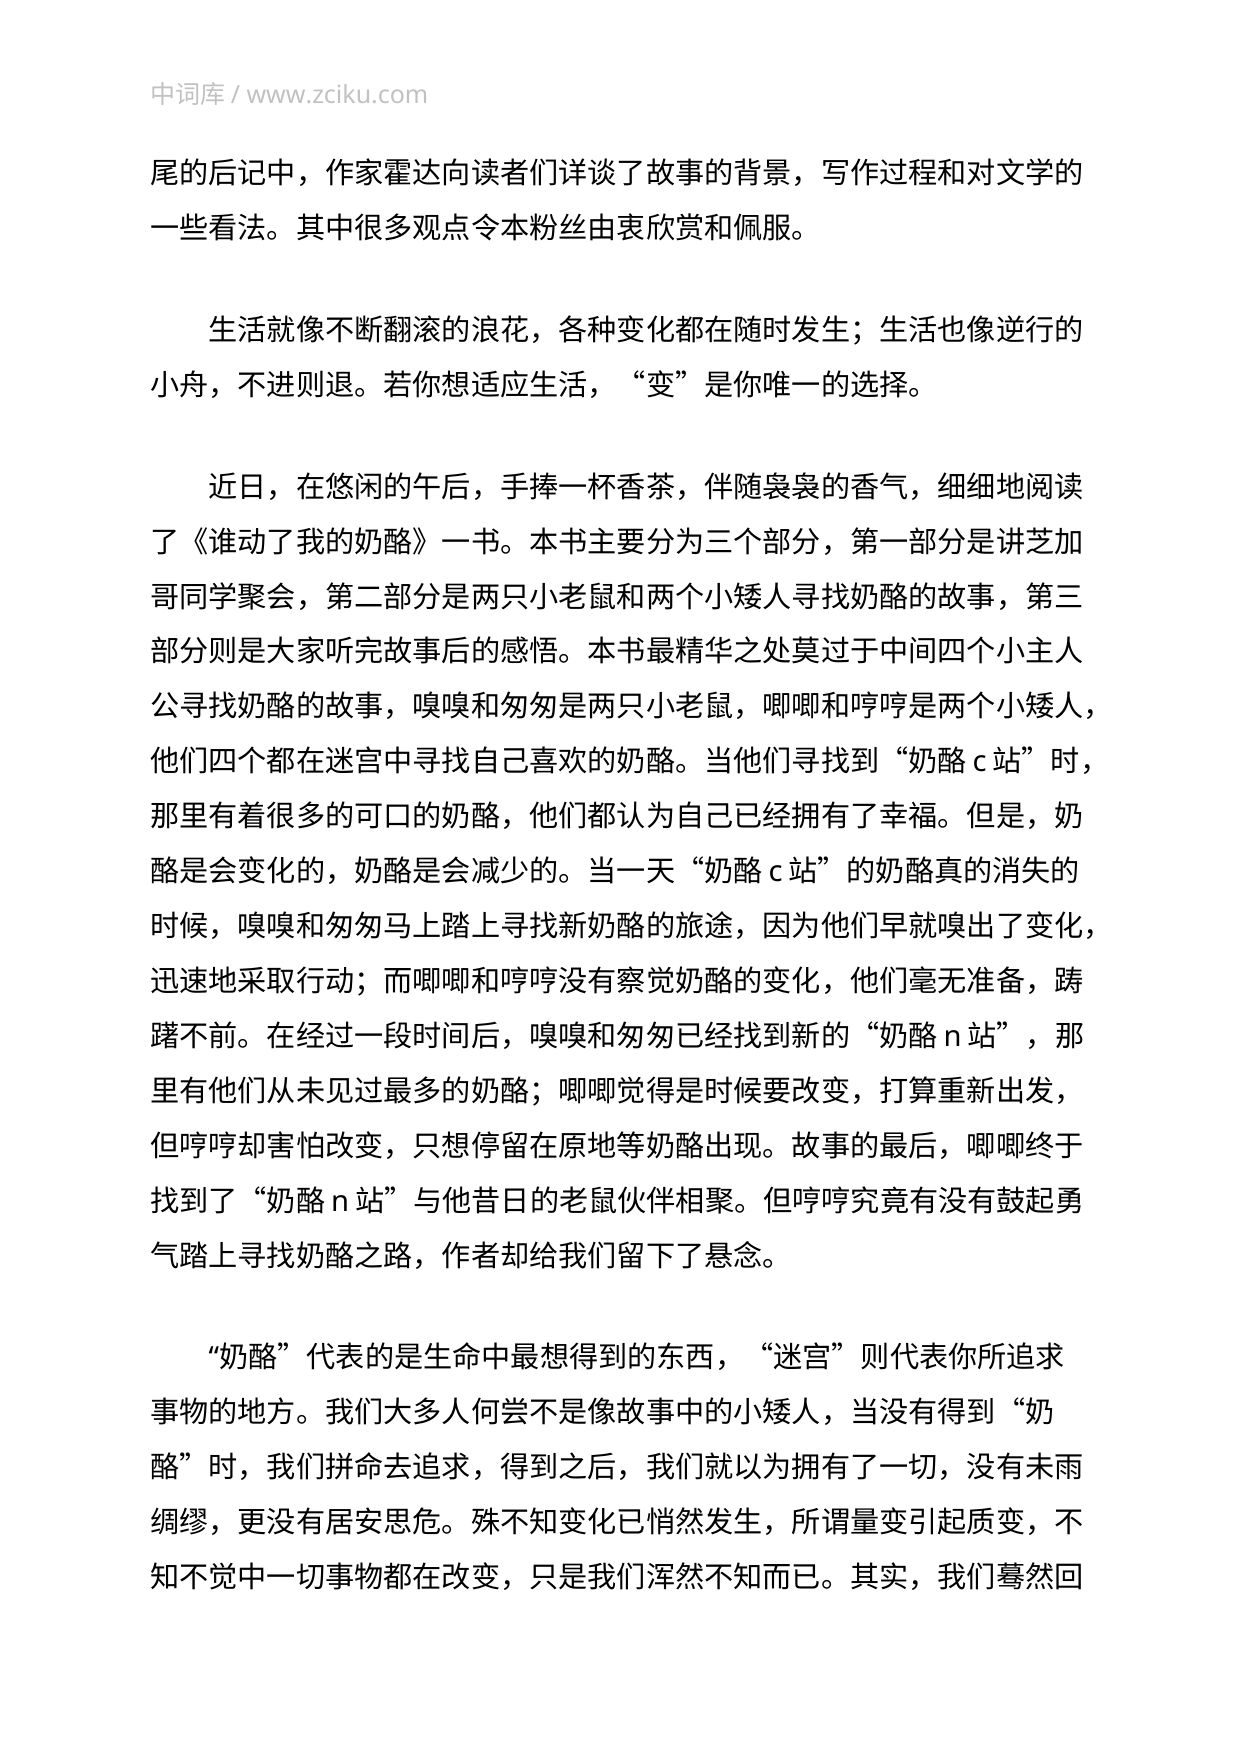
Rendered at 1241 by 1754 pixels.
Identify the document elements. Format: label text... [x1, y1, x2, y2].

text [150, 1334, 1090, 1596]
text 近日，在悠闲的午后，手捧一杯香茶，伴随袅袅的香气，细细地阅读了《谁动了我的奶酪》一书。本书主要分为三个部分，第一部分是讲芝加哥同学聚会，第二部分是两只小老鼠和两个小矮人寻找奶酪的故事，第三部分则是大家听完故事后的感悟。本书最精华之处莫过于中间四个小主人公寻找奶酪的故事，嗅嗅和匆匆是两只小老鼠，唧唧和哼哼是两个小矮人，他们四个都在迷宫中寻找自己喜欢的奶酪。当他们寻找到“奶酪c站”时，那里有着很多的可口的奶酪，他们都认为自己已经拥有了幸福。但是，奶酪是会变化的，奶酪是会减少的。当一天“奶酪c站”的奶酪真的消失的时候，嗅嗅和匆匆马上踏上寻找新奶酪的旅途，因为他们早就嗅出了变化，迅速地采取行动；而唧唧和哼哼没有察觉奶酪的变化，他们毫无准备，踌躇不前。在经过一段时间后，嗅嗅和匆匆已经找到新的“奶酪n站”，那里有他们从未见过最多的奶酪；唧唧觉得是时候要改变，打算重新出发，但哼哼却害怕改变，只想停留在原地等奶酪出现。故事的最后，唧唧终于找到了“奶酪n站”与他昔日的老鼠伙伴相聚。但哼哼究竟有没有鼓起勇气踏上寻找奶酪之路，作者却给我们留下了悬念。 [150, 463, 1090, 1274]
text 生活就像不断翻滚的浪花，各种变化都在随时发生；生活也像逆行的小舟，不进则退。若你想适应生活，“变”是你唯一的选择。 [150, 307, 1090, 404]
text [150, 150, 1090, 247]
